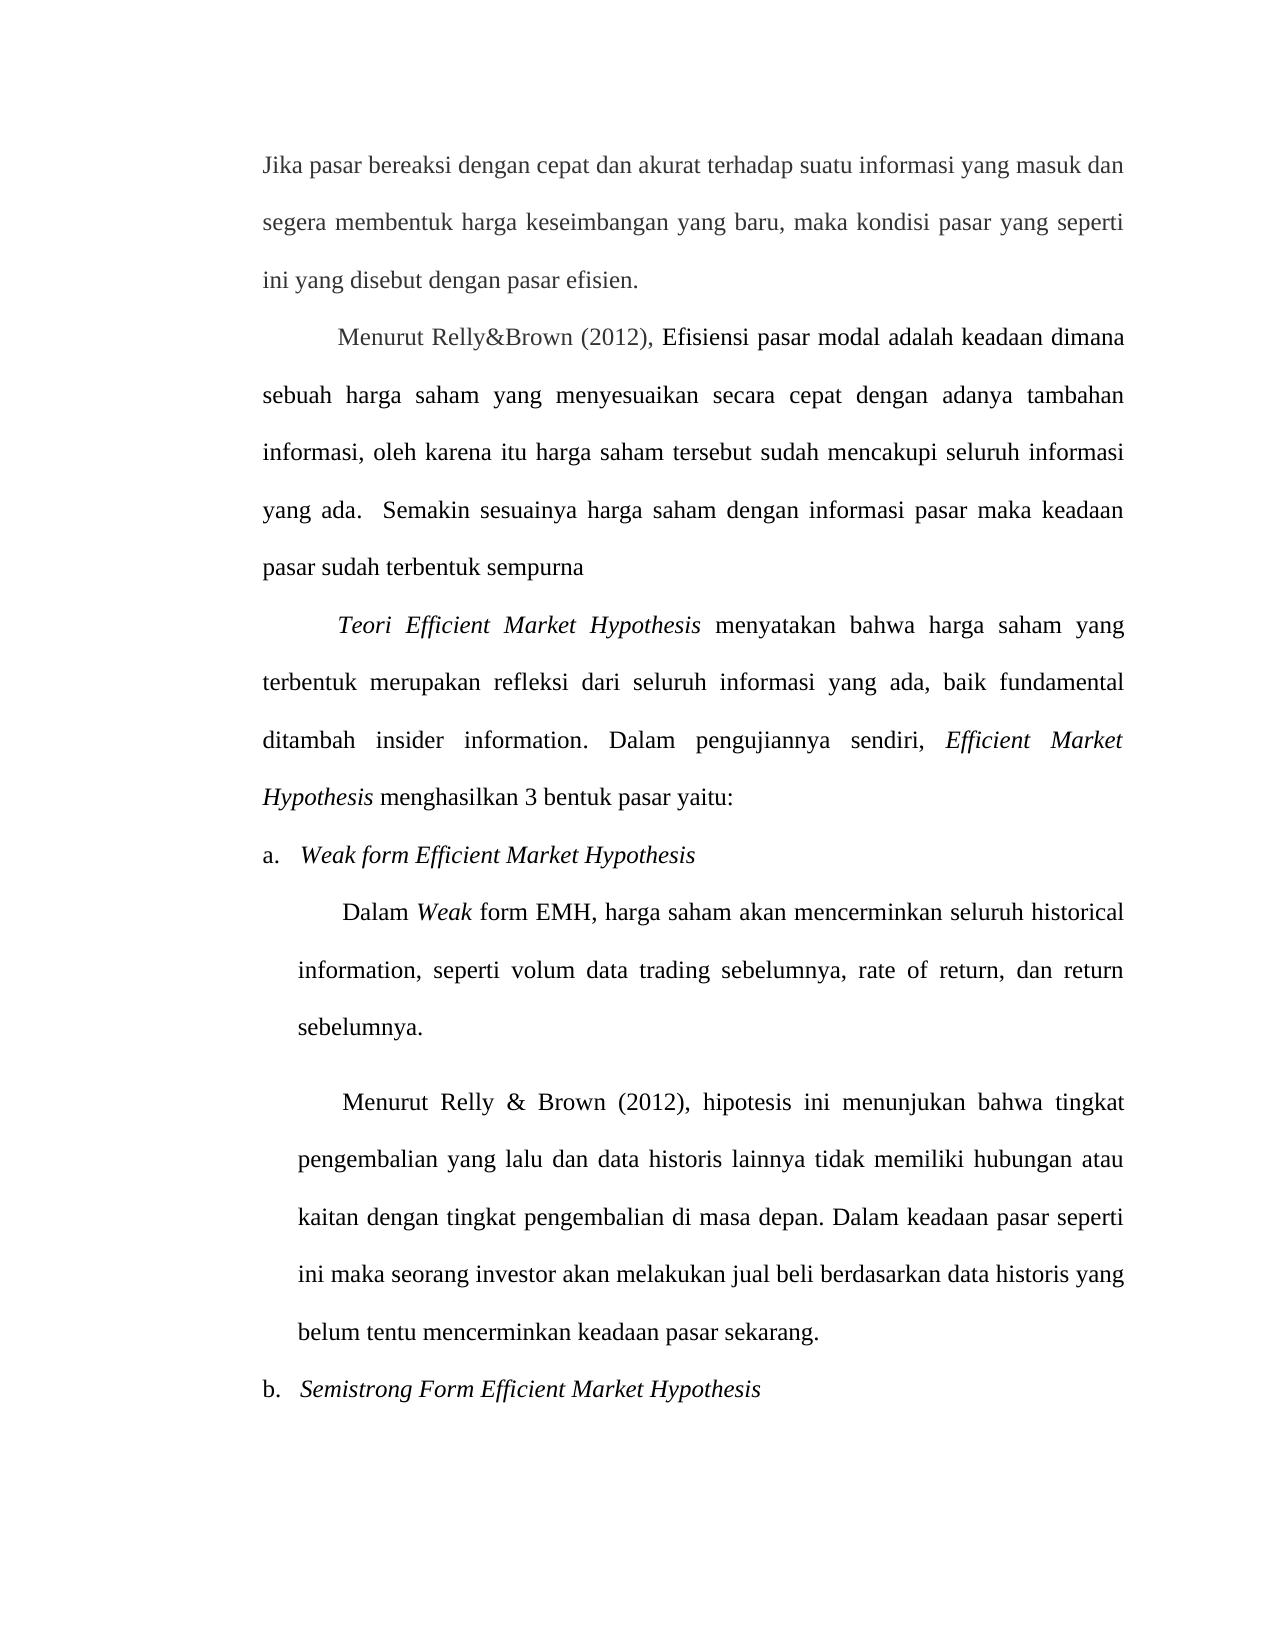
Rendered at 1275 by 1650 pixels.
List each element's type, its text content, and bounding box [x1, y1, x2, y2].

text Dalam Weak form EMH, harga saham akan mencerminkan seluruh historical information, seperti volum data trading sebelumnya, rate of return, dan return sebelumnya. [298, 897, 1125, 1041]
list Semistrong Form Efficient Market Hypothesis [262, 1374, 1125, 1403]
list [262, 150, 1125, 294]
list Menurut Relly&Brown (2012), Efisiensi pasar modal adalah keadaan dimana sebuah harga saham yang menyesuaikan secara cepat dengan adanya tambahan informasi, oleh karena itu harga saham tersebut sudah mencakupi seluruh informasi yang ada. Semakin sesuainya harga saham dengan informasi pasar maka keadaan pasar sudah terbentuk sempurna [262, 322, 1125, 581]
list Weak form Efficient Market Hypothesis [262, 840, 1125, 869]
list Menurut Relly & Brown (2012), hipotesis ini menunjukan bahwa tingkat pengembalian yang lalu dan data historis lainnya tidak memiliki hubungan atau kaitan dengan tingkat pengembalian di masa depan. Dalam keadaan pasar seperti ini maka seorang investor akan melakukan jual beli berdasarkan data historis yang belum tentu mencerminkan keadaan pasar sekarang. [298, 1087, 1125, 1345]
list Teori Efficient Market Hypothesis menyatakan bahwa harga saham yang terbentuk merupakan refleksi dari seluruh informasi yang ada, baik fundamental ditambah insider information. Dalam pengujiannya sendiri, Efficient Market Hypothesis menghasilkan 3 bentuk pasar yaitu: [262, 610, 1125, 811]
